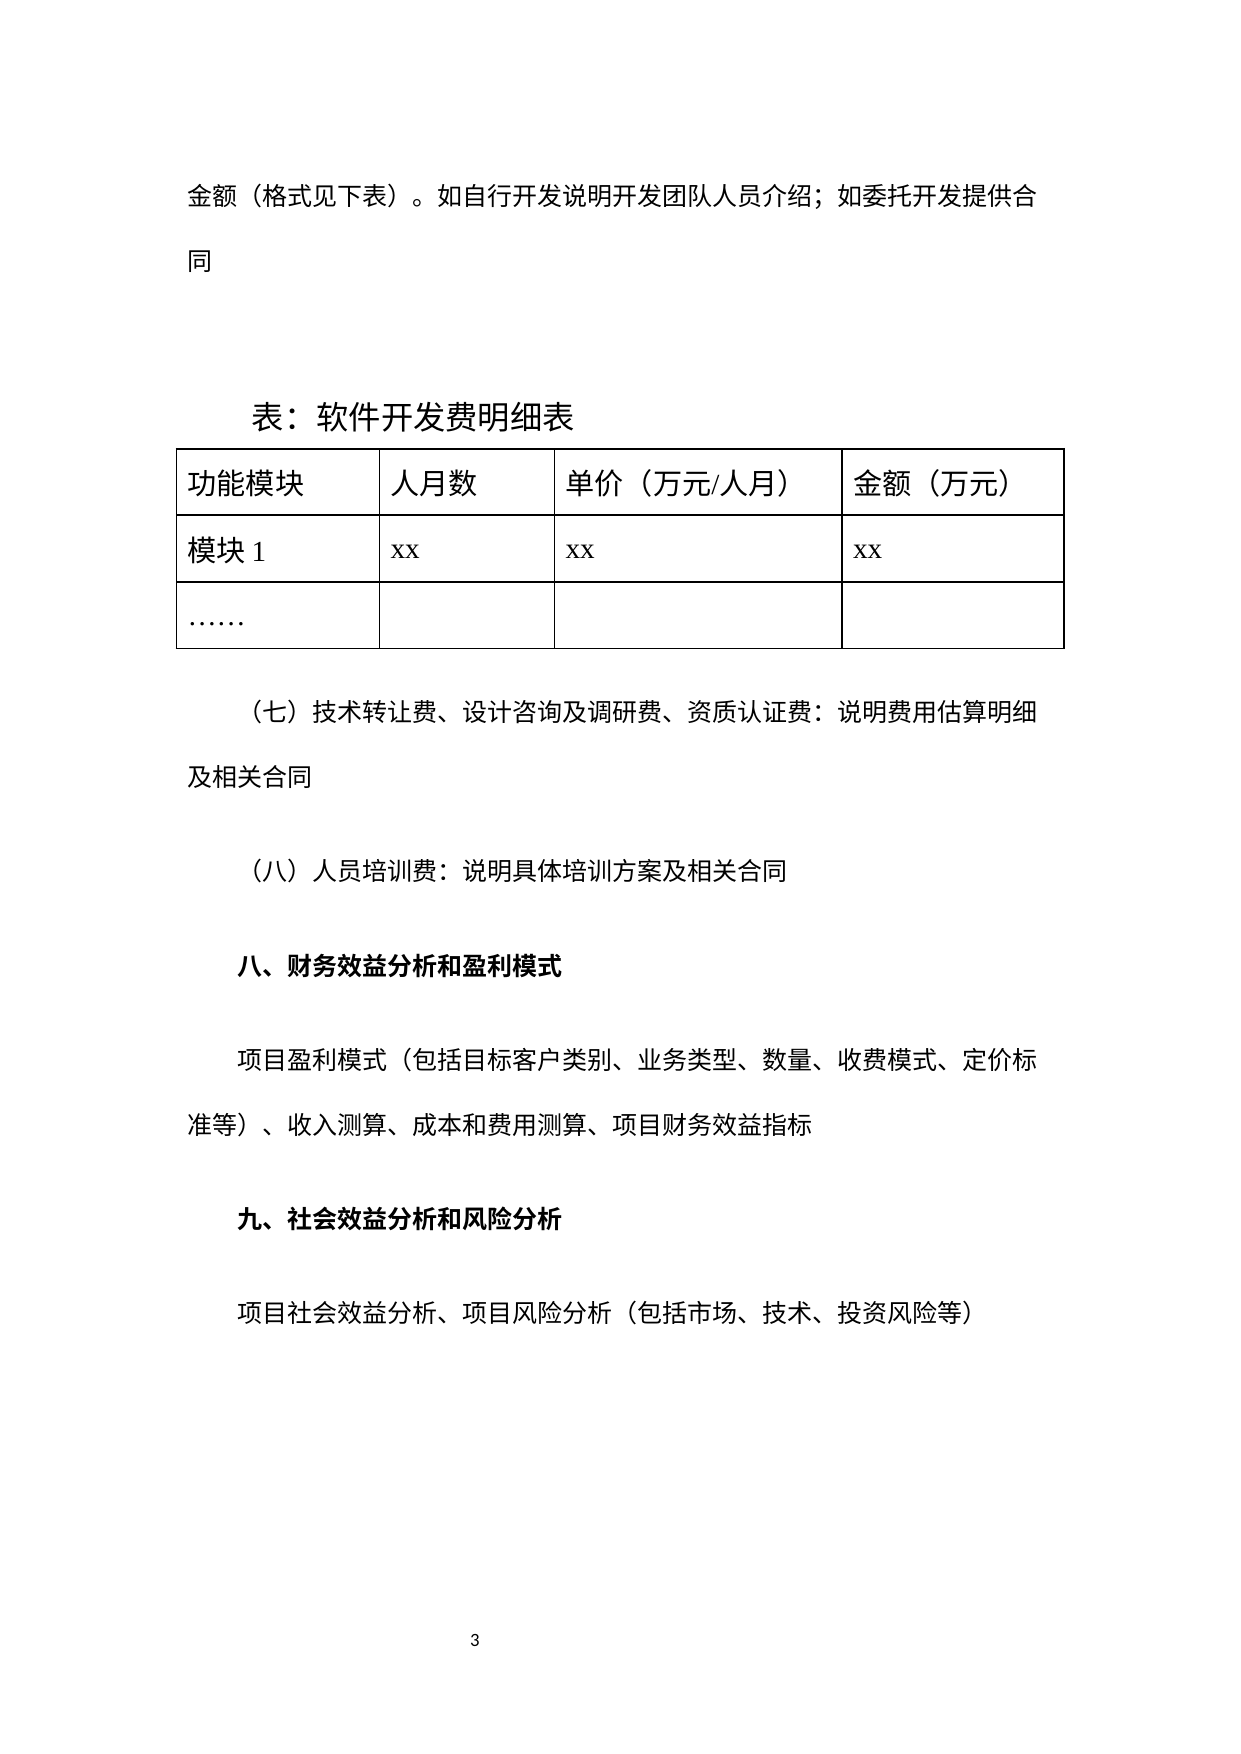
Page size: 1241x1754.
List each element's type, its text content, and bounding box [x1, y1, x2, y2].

table_header 功能模块 [177, 450, 379, 514]
table_cell [555, 583, 841, 647]
text 项目盈利模式（包括目标客户类别、业务类型、数量、收费模式、定价标准等）、收入测算、成本和费用测算、项目财务效益指标 [187, 1026, 1053, 1156]
table_cell [380, 583, 554, 647]
table_cell xx [843, 516, 1063, 581]
table_cell …… [177, 583, 379, 647]
text 表：软件开发费明细表 [187, 383, 1053, 448]
table_cell xx [555, 516, 841, 581]
text 项目社会效益分析、项目风险分析（包括市场、技术、投资风险等） [187, 1279, 1053, 1344]
table_header 人月数 [380, 450, 554, 514]
text （七）技术转让费、设计咨询及调研费、资质认证费：说明费用估算明细及相关合同 [187, 678, 1053, 808]
table_cell 模块1 [177, 516, 379, 581]
text 八、财务效益分析和盈利模式 [187, 932, 1053, 997]
text 九、社会效益分析和风险分析 [187, 1185, 1053, 1250]
table_cell [843, 583, 1063, 647]
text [187, 162, 1053, 292]
table_header 单价（万元/人月） [555, 450, 841, 514]
text （八）人员培训费：说明具体培训方案及相关合同 [187, 837, 1053, 902]
table_cell xx [380, 516, 554, 581]
table_header 金额（万元） [843, 450, 1063, 514]
